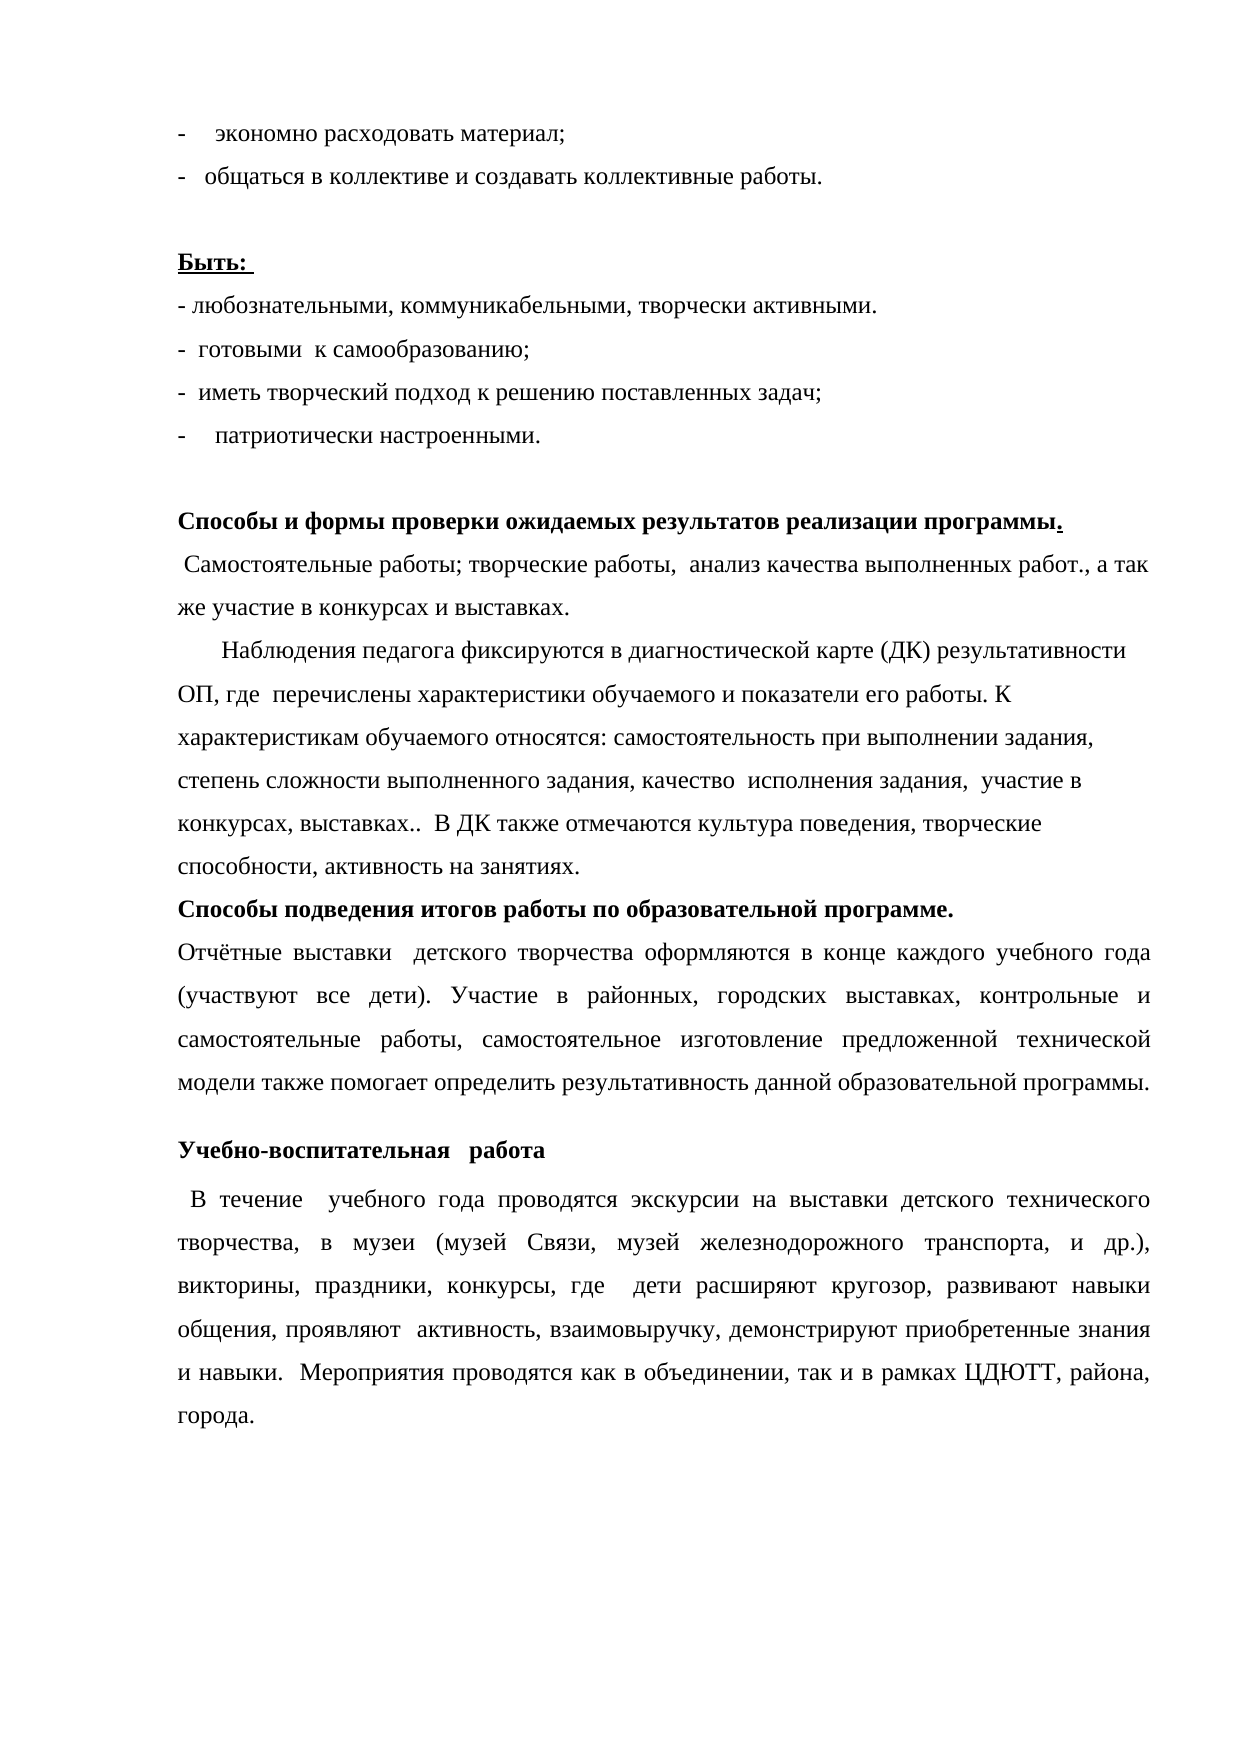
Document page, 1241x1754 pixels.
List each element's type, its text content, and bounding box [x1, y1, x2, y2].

text - общаться в коллективе и создавать коллективные работы. [177, 161, 1152, 190]
text Быть: [177, 247, 1152, 276]
text - иметь творческий подход к решению поставленных задач; [177, 377, 1152, 406]
subtitle Способы подведения итогов работы по образовательной программе. [177, 894, 1152, 923]
text В течение учебного года проводятся экскурсии на выставки детского технического творчества, в музеи (музей Связи, музей железнодорожного транспорта, и др.), викторины, праздники, конкурсы, где дети расширяют кругозор, развивают навыки общения, проявляют активность, взаимовыручку, демонстрируют приобретенные знания и навыки. Мероприятия проводятся как в объединении, так и в рамках ЦДЮТТ, района, города. [177, 1184, 1152, 1429]
text Наблюдения педагога фиксируются в диагностической карте (ДК) результативности ОП, где перечислены характеристики обучаемого и показатели его работы. К характеристикам обучаемого относятся: самостоятельность при выполнении задания, степень сложности выполненного задания, качество исполнения задания, участие в конкурсах, выставках.. В ДК также отмечаются культура поведения, творческие способности, активность на занятиях. [177, 636, 1152, 880]
text Способы и формы проверки ожидаемых результатов реализации программы. [177, 506, 1152, 535]
text - готовыми к самообразованию; [177, 334, 1152, 362]
list патриотически настроенными. [177, 420, 1152, 449]
list экономно расходовать материал; [177, 118, 1152, 147]
text Самостоятельные работы; творческие работы, анализ качества выполненных работ., а так же участие в конкурсах и выставках. [177, 549, 1152, 621]
text - любознательными, коммуникабельными, творчески активными. [177, 291, 1152, 319]
text Отчётные выставки детского творчества оформляются в конце каждого учебного года (участвуют все дети). Участие в районных, городских выставках, контрольные и самостоятельные работы, самостоятельное изготовление предложенной технической модели также помогает определить результативность данной образовательной программы. [177, 937, 1152, 1096]
subtitle Учебно-воспитательная работа [177, 1135, 1152, 1164]
